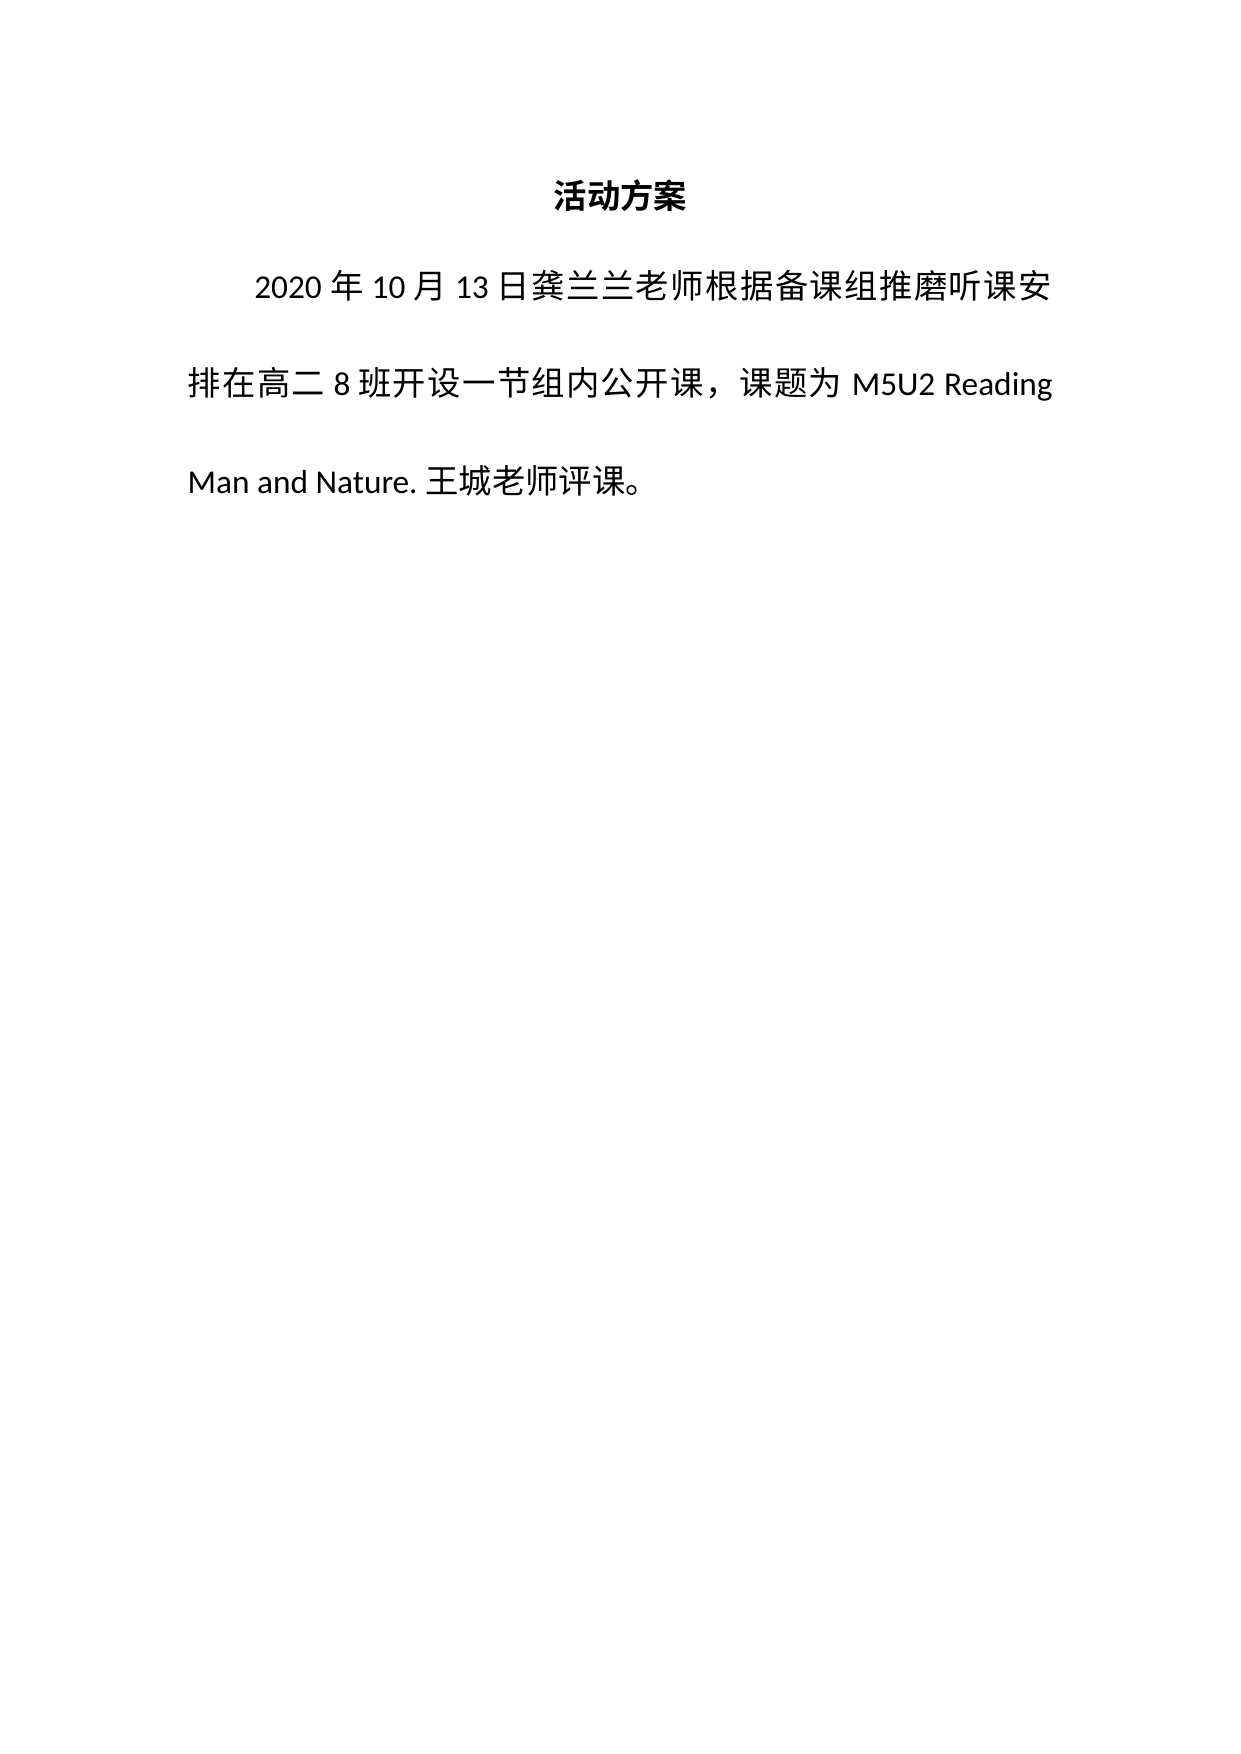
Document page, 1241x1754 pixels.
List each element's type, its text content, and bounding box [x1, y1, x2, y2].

text 活动方案 [187, 162, 1053, 227]
text 2020年10月13日龚兰兰老师根据备课组推磨听课安排在高二8班开设一节组内公开课，课题为M5U2 Reading Man and Nature. 王城老师评课。 [187, 251, 1053, 511]
